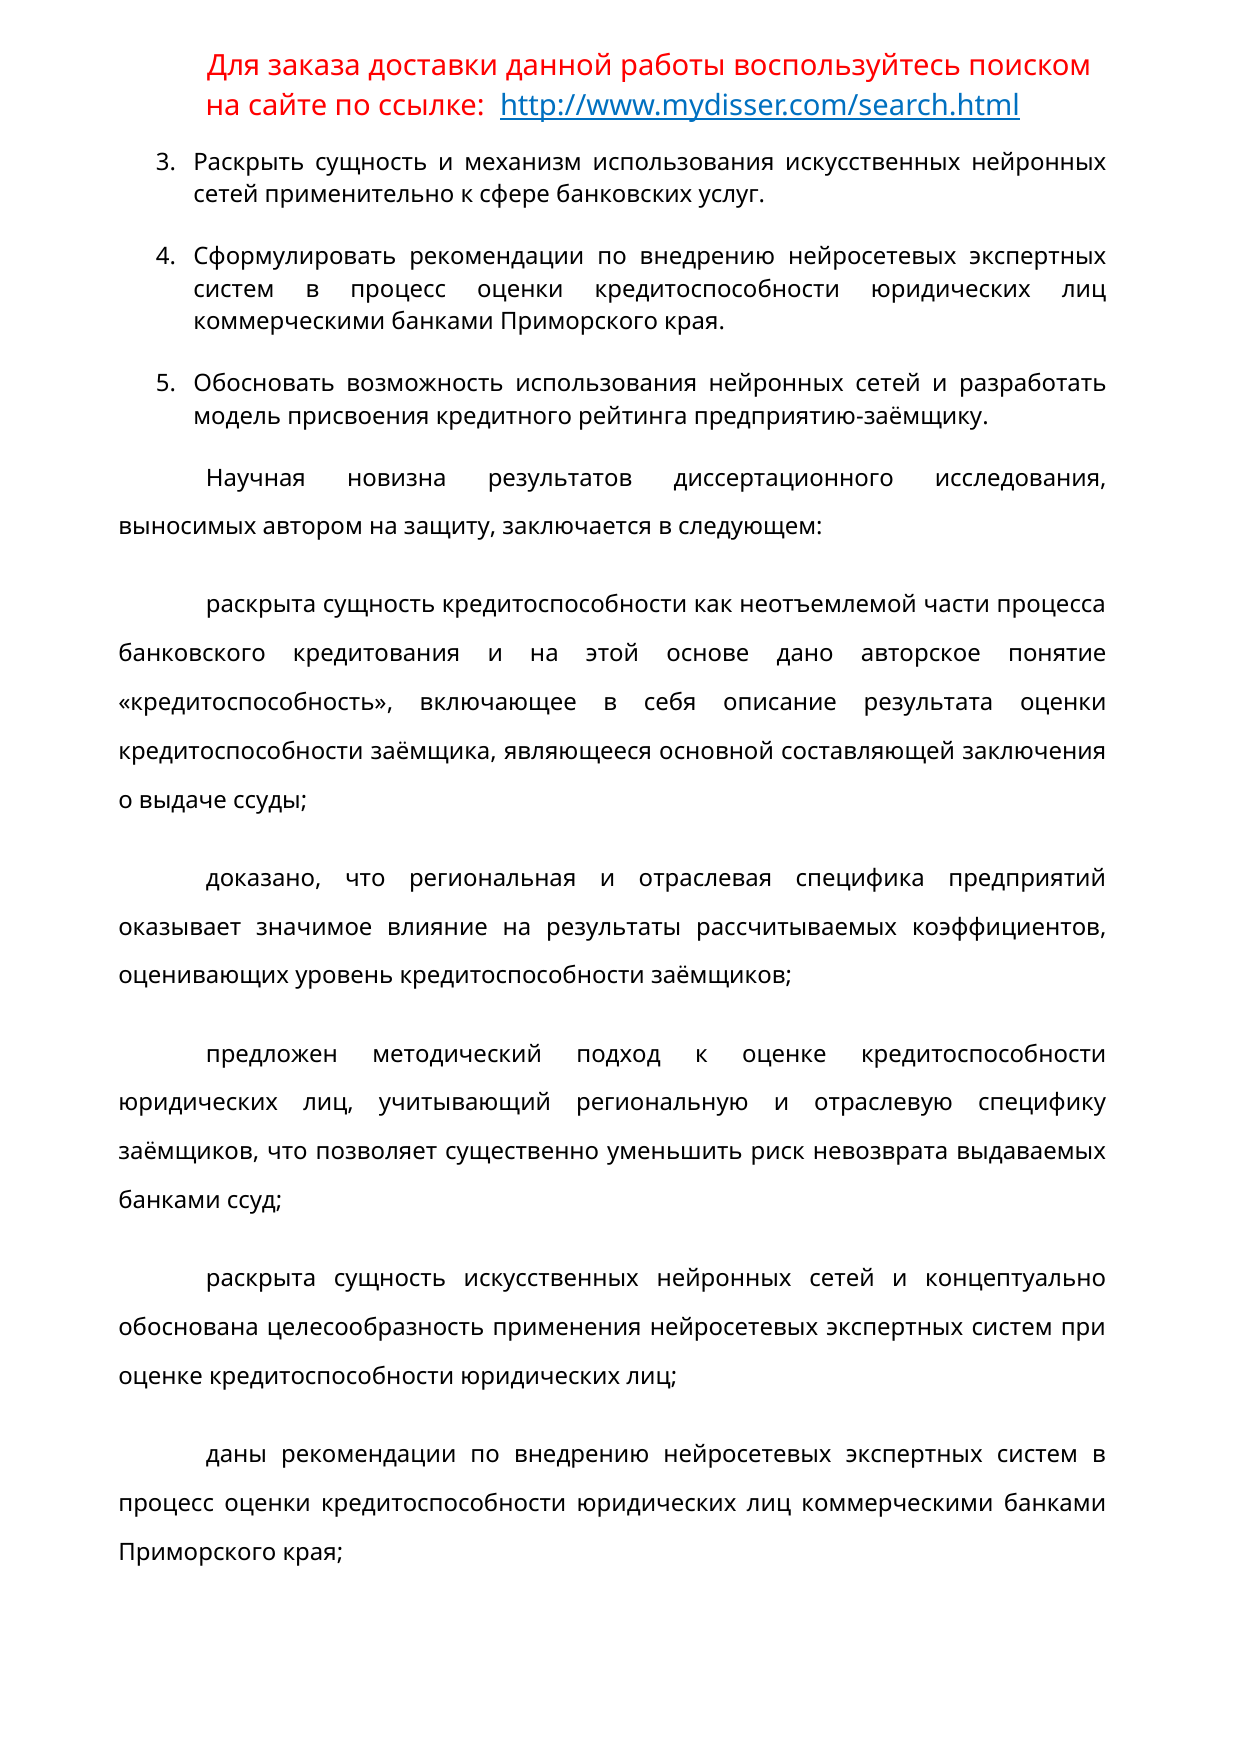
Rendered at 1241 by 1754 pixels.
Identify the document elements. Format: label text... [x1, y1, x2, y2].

text предложен методический подход к оценке кредитоспособности юридических лиц, учитывающий региональную и отраслевую специфику заёмщиков, что позволяет существенно уменьшить риск невозврата выдаваемых банками ссуд; [118, 1036, 1107, 1216]
text раскрыта сущность кредитоспособности как неотъемлемой части процесса банковского кредитования и на этой основе дано авторское понятие «кредитоспособность», включающее в себя описание результата оценки кредитоспособности заёмщика, являющееся основной составляющей заключения о выдаче ссуды; [118, 587, 1107, 815]
list Обосновать возможность использования нейронных сетей и разработать модель присвоения кредитного рейтинга предприятию-заёмщику. [156, 366, 1107, 431]
list Раскрыть сущность и механизм использования искусственных нейронных сетей применительно к сфере банковских услуг. [156, 144, 1107, 210]
text Научная новизна результатов диссертационного исследования, выносимых автором на защиту, заключается в следующем: [118, 460, 1107, 542]
list Сформулировать рекомендации по внедрению нейросетевых экспертных систем в процесс оценки кредитоспособности юридических лиц коммерческими банками Приморского края. [156, 239, 1107, 337]
text раскрыта сущность искусственных нейронных сетей и концептуально обоснована целесообразность применения нейросетевых экспертных систем при оценке кредитоспособности юридических лиц; [118, 1261, 1107, 1391]
text даны рекомендации по внедрению нейросетевых экспертных систем в процесс оценки кредитоспособности юридических лиц коммерческими банками Приморского края; [118, 1437, 1107, 1567]
text доказано, что региональная и отраслевая специфика предприятий оказывает значимое влияние на результаты рассчитываемых коэффициентов, оценивающих уровень кредитоспособности заёмщиков; [118, 861, 1107, 991]
